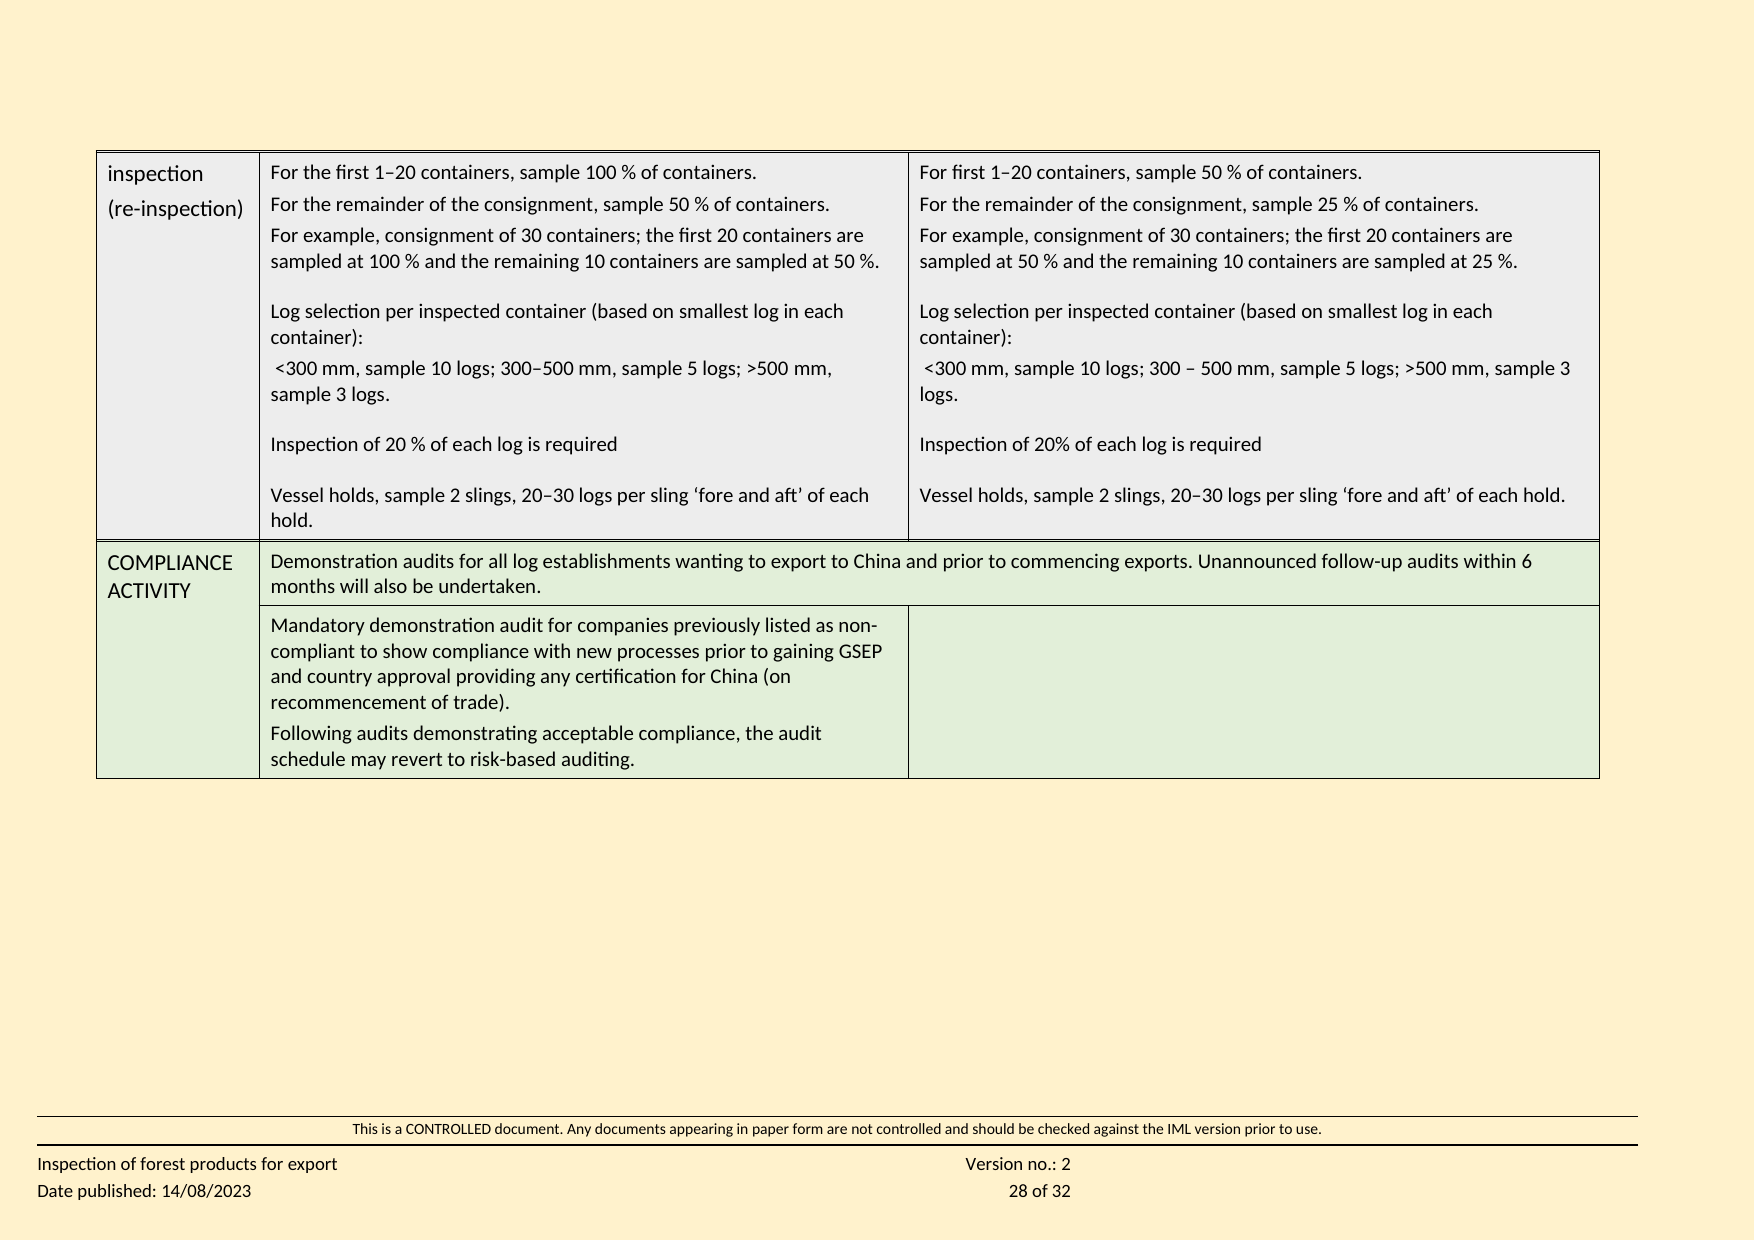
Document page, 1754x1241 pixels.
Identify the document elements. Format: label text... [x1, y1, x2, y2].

table_cell [909, 606, 1599, 778]
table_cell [909, 153, 1599, 539]
table_cell Mandatory demonstration audit for companies previously listed as non-compliant to show compliance with new processes prior to gaining GSEP and country approval providing any certification for China (on recommencement of trade). Following audits demonstrating acceptable compliance, the audit schedule may revert to risk-based auditing. [260, 606, 908, 778]
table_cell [260, 153, 908, 539]
table_cell COMPLIANCE ACTIVITY [97, 542, 259, 778]
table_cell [97, 153, 259, 539]
table_cell Demonstration audits for all log establishments wanting to export to China and prior to commencing exports. Unannounced follow-up audits within 6 months will also be undertaken. [260, 542, 1599, 605]
